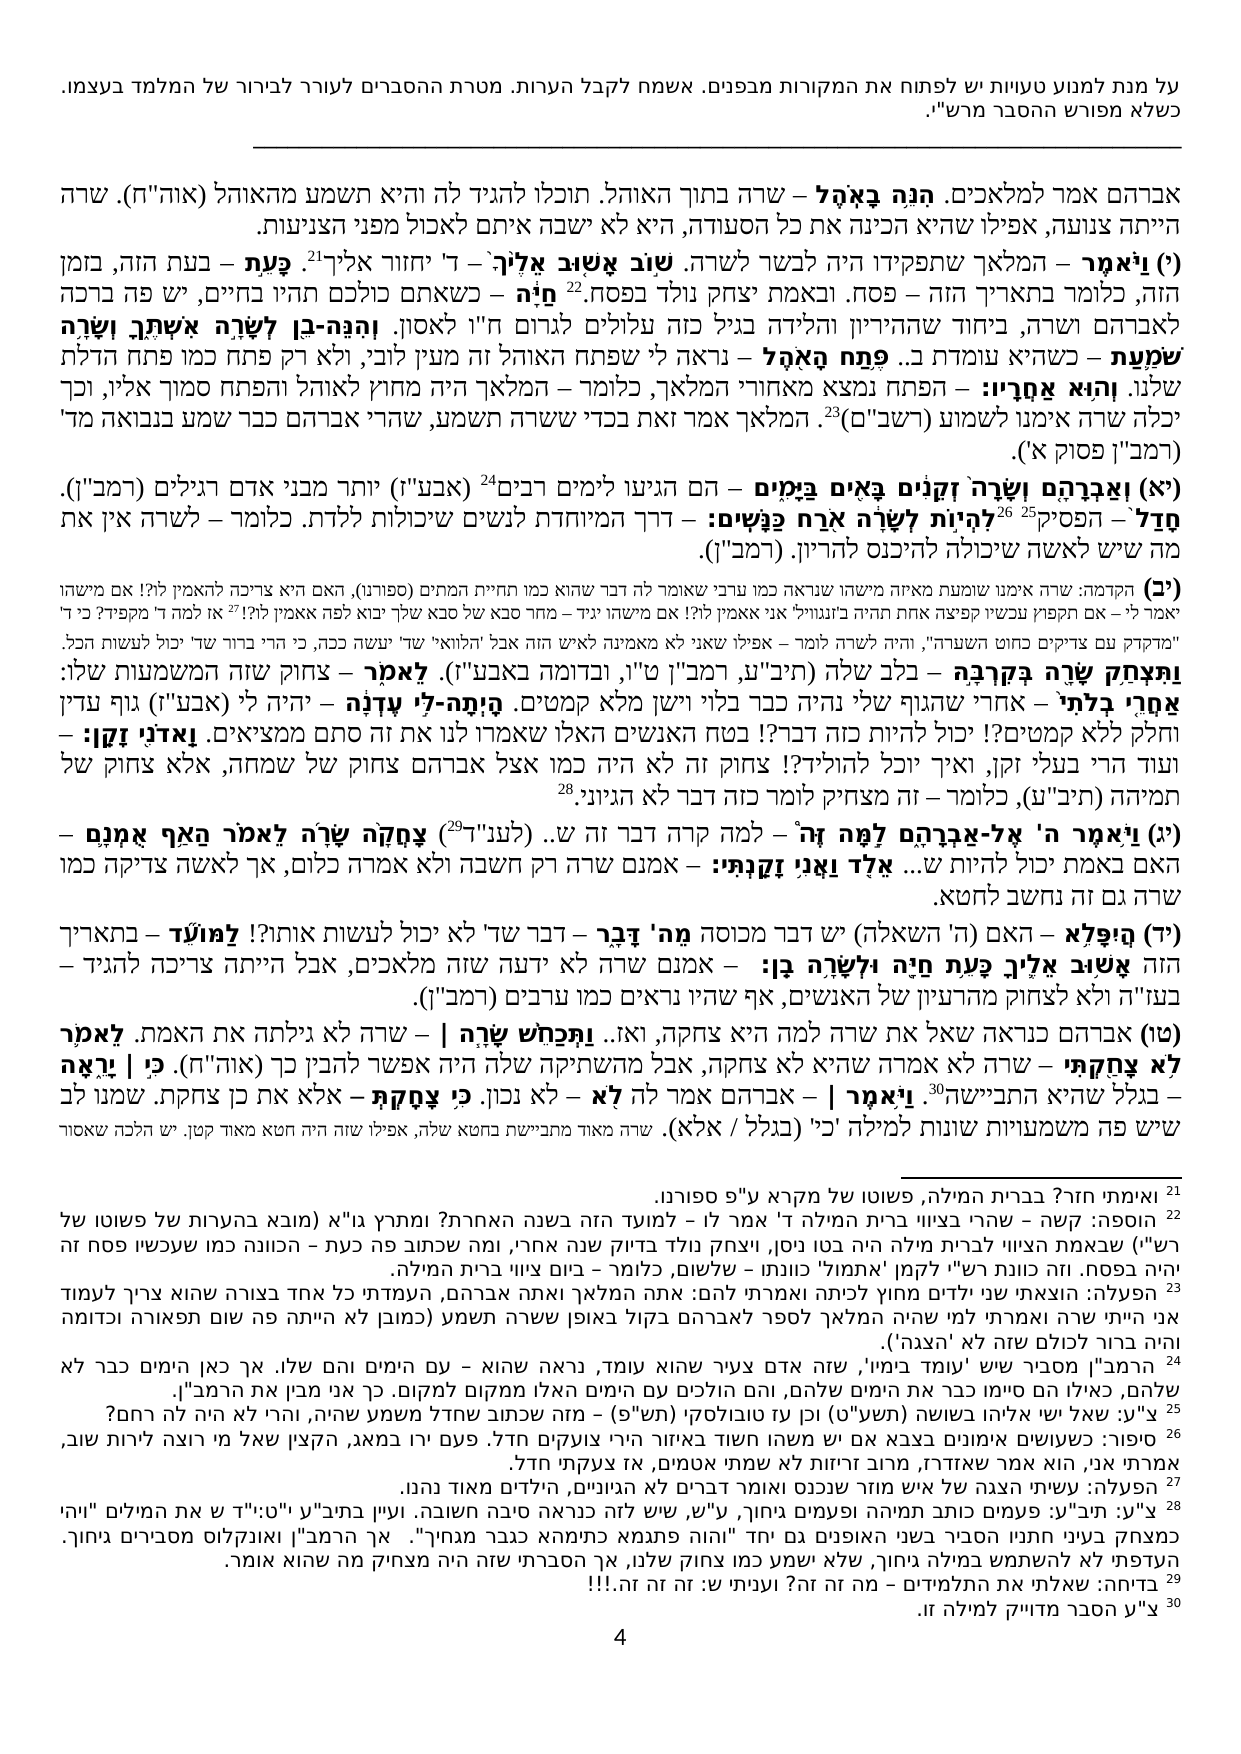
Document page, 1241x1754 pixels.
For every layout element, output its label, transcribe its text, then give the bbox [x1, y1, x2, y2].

text (יג) וַיֹּ֥אמֶר ה' אֶל-אַבְרָהָ֑ם לָ֣מָּה זֶּה֩ – למה קרה דבר זה ש.. (לענ"ד) צָחֲקָ֨ה שָׂרָ֜ה לֵאמֹ֗ר הַאַ֥ף אֻמְנָ֛ם – האם באמת יכול להיות ש... אֵלֵ֖ד וַאֲנִ֥י זָקַֽנְתִּי: – אמנם שרה רק חשבה ולא אמרה כלום, אך לאשה צדיקה כמו שרה גם זה נחשב לחטא. [59, 817, 1181, 911]
text (י) וַיֹּ֗אמֶר – המלאך שתפקידו היה לבשר לשרה. שׁ֣וֹב אָשׁ֤וּב אֵלֶ֙יךָ֙ – ד' יחזור אליך. כָּעֵ֣ת – בעת הזה, בזמן הזה, כלומר בתאריך הזה – פסח. ובאמת יצחק נולד בפסח. חַיָּ֔ה – כשאתם כולכם תהיו בחיים, יש פה ברכה לאברהם ושרה, ביחוד שההיריון והלידה בגיל כזה עלולים לגרום ח"ו לאסון. וְהִנֵּה-בֵ֖ן לְשָׂרָ֣ה אִשְׁתֶּ֑ךָ וְשָׂרָ֥ה שֹׁמַ֛עַת – כשהיא עומדת ב.. פֶּ֥תַח הָאֹ֖הֶל – נראה לי שפתח האוהל זה מעין לובי, ולא רק פתח כמו פתח הדלת שלנו. וְה֥וּא אַחֲרָֽיו: – הפתח נמצא מאחורי המלאך, כלומר – המלאך היה מחוץ לאוהל והפתח סמוך אליו, וכך יכלה שרה אימנו לשמוע (רשב"ם). המלאך אמר זאת בכדי ששרה תשמע, שהרי אברהם כבר שמע בנבואה מד' (רמב"ן פסוק א'). [59, 246, 1181, 465]
text (יד) הֲיִפָּלֵ֥א – האם (ה' השאלה) יש דבר מכוסה מֵה' דָּבָ֑ר – דבר שד' לא יכול לעשות אותו?! לַמּוֹעֵ֞ד – בתאריך הזה אָשׁ֥וּב אֵלֶ֛יךָ כָּעֵ֥ת חַיָּ֖ה וּלְשָׂרָ֥ה בֵֽן: – אמנם שרה לא ידעה שזה מלאכים, אבל הייתה צריכה להגיד – בעז"ה ולא לצחוק מהרעיון של האנשים, אף שהיו נראים כמו ערבים (רמב"ן). [59, 917, 1181, 1011]
text (טו) אברהם כנראה שאל את שרה למה היא צחקה, ואז.. וַתְּכַחֵ֨שׁ שָׂרָ֧ה | – שרה לא גילתה את האמת. לֵאמֹ֛ר לֹ֥א צָחַ֖קְתִּי – שרה לא אמרה שהיא לא צחקה, אבל מהשתיקה שלה היה אפשר להבין כך (אוה"ח). כִּ֣י | יָרֵ֑אָה – בגלל שהיא התביישה. וַיֹּ֥אמֶר | – אברהם אמר לה לֹ֖א – לא נכון. כִּ֥י צָחָֽקְתְּ – אלא את כן צחקת. שמנו לב שיש פה משמעויות שונות למילה 'כי' (בגלל / אלא). שרה מאוד מתביישת בחטא שלה, אפילו שזה היה חטא מאוד קטן. יש הלכה שאסור לאדם לגלות ברבים את החטאים שלו, שרה לא מסגולת להגיד שהיא צחקה, לכן היא לא אומרת שהיא צחקה. אחרי שאברהם שוב אומר לה "לא, כי צחקת" היא מבינה שזה נאמר לו בנבואה (כי בתחילה חשבה שאולי זיהה מהבעת פניה שהיא צחקה) ושוב היא לא עונה (רמב"ן). [59, 1017, 1181, 1142]
text (יא) וְאַבְרָהָ֤ם וְשָׂרָה֙ זְקֵנִ֔ים בָּאִ֖ים בַּיָּמִ֑ים – הם הגיעו לימים רבים (אבע"ז) יותר מבני אדם רגילים (רמב"ן). חָדַל֙ – הפסיק לִהְי֣וֹת לְשָׂרָ֔ה אֹ֖רַח כַּנָּשִֽׁים: – דרך המיוחדת לנשים שיכולות ללדת. כלומר – לשרה אין את מה שיש לאשה שיכולה להיכנס להריון. (רמב"ן). [59, 471, 1181, 565]
text (ט) כעת רוצים המלאכים לעשות את שליחותם, לכל מלאך שליחות אחרת – המלאך הראשון צריך לבשר לשרה שיוולד לה בן. למה לבשר לה? כדי לשמח אותה, וכדי שתודה לד' (ספורנו). וַיֹּאמְר֣וּ אֵׄלָׄ֔יׄוׄ אַיֵּ֖ה – אפה שָׂרָ֣ה אִשְׁתֶּ֑ךָ – אנחנו צריכים להגיד לה משהו חשוב. [אמנם המלאכים ידעו אפה היא, אבל כוונתם להגיד לאברהם אבינו שהם רוצים להודיע לה את ההודעה]. וַיֹּ֖אמֶר – אברהם אמר למלאכים. הִנֵּ֥ה בָאֹֽהֶל – שרה בתוך האוהל. תוכלו להגיד לה והיא תשמע מהאוהל (אוה"ח). שרה הייתה צנועה, אפילו שהיא הכינה את כל הסעודה, היא לא ישבה איתם לאכול מפני הצניעות. [59, 178, 1181, 240]
text (יב) הקדמה: שרה אימנו שומעת מאיזה מישהו שנראה כמו ערבי שאומר לה דבר שהוא כמו תחיית המתים (ספורנו), האם היא צריכה להאמין לו?! אם מישהו יאמר לי – אם תקפוץ עכשיו קפיצה אחת תהיה ב'זנגוויל' אני אאמין לו?! אם מישהו יגיד – מחר סבא של סבא שלך יבוא לפה אאמין לו?! אז למה ד' מקפיד? כי ד' "מדקדק עם צדיקים כחוט השערה", והיה לשרה לומר – אפילו שאני לא מאמינה לאיש הזה אבל 'הלוואי' שד' יעשה ככה, כי הרי ברור שד' יכול לעשות הכל. וַתִּצְחַ֥ק שָׂרָ֖ה בְּקִרְבָּ֣הּ – בלב שלה (תיב"ע, רמב"ן ט"ו, ובדומה באבע"ז). לֵאמֹ֑ר – צחוק שזה המשמעות שלו: אַחֲרֵ֤י בְלֹתִי֙ – אחרי שהגוף שלי נהיה כבר בלוי וישן מלא קמטים. הָֽיְתָה-לִּ֣י עֶדְנָ֔ה – יהיה לי (אבע"ז) גוף עדין וחלק ללא קמטים?! יכול להיות כזה דבר?! בטח האנשים האלו שאמרו לנו את זה סתם ממציאים. וַֽאדֹנִ֖י זָקֵֽן: – ועוד הרי בעלי זקן, ואיך יוכל להוליד?! צחוק זה לא היה כמו אצל אברהם צחוק של שמחה, אלא צחוק של תמיהה (תיב"ע), כלומר – זה מצחיק לומר כזה דבר לא הגיוני. [59, 571, 1181, 811]
